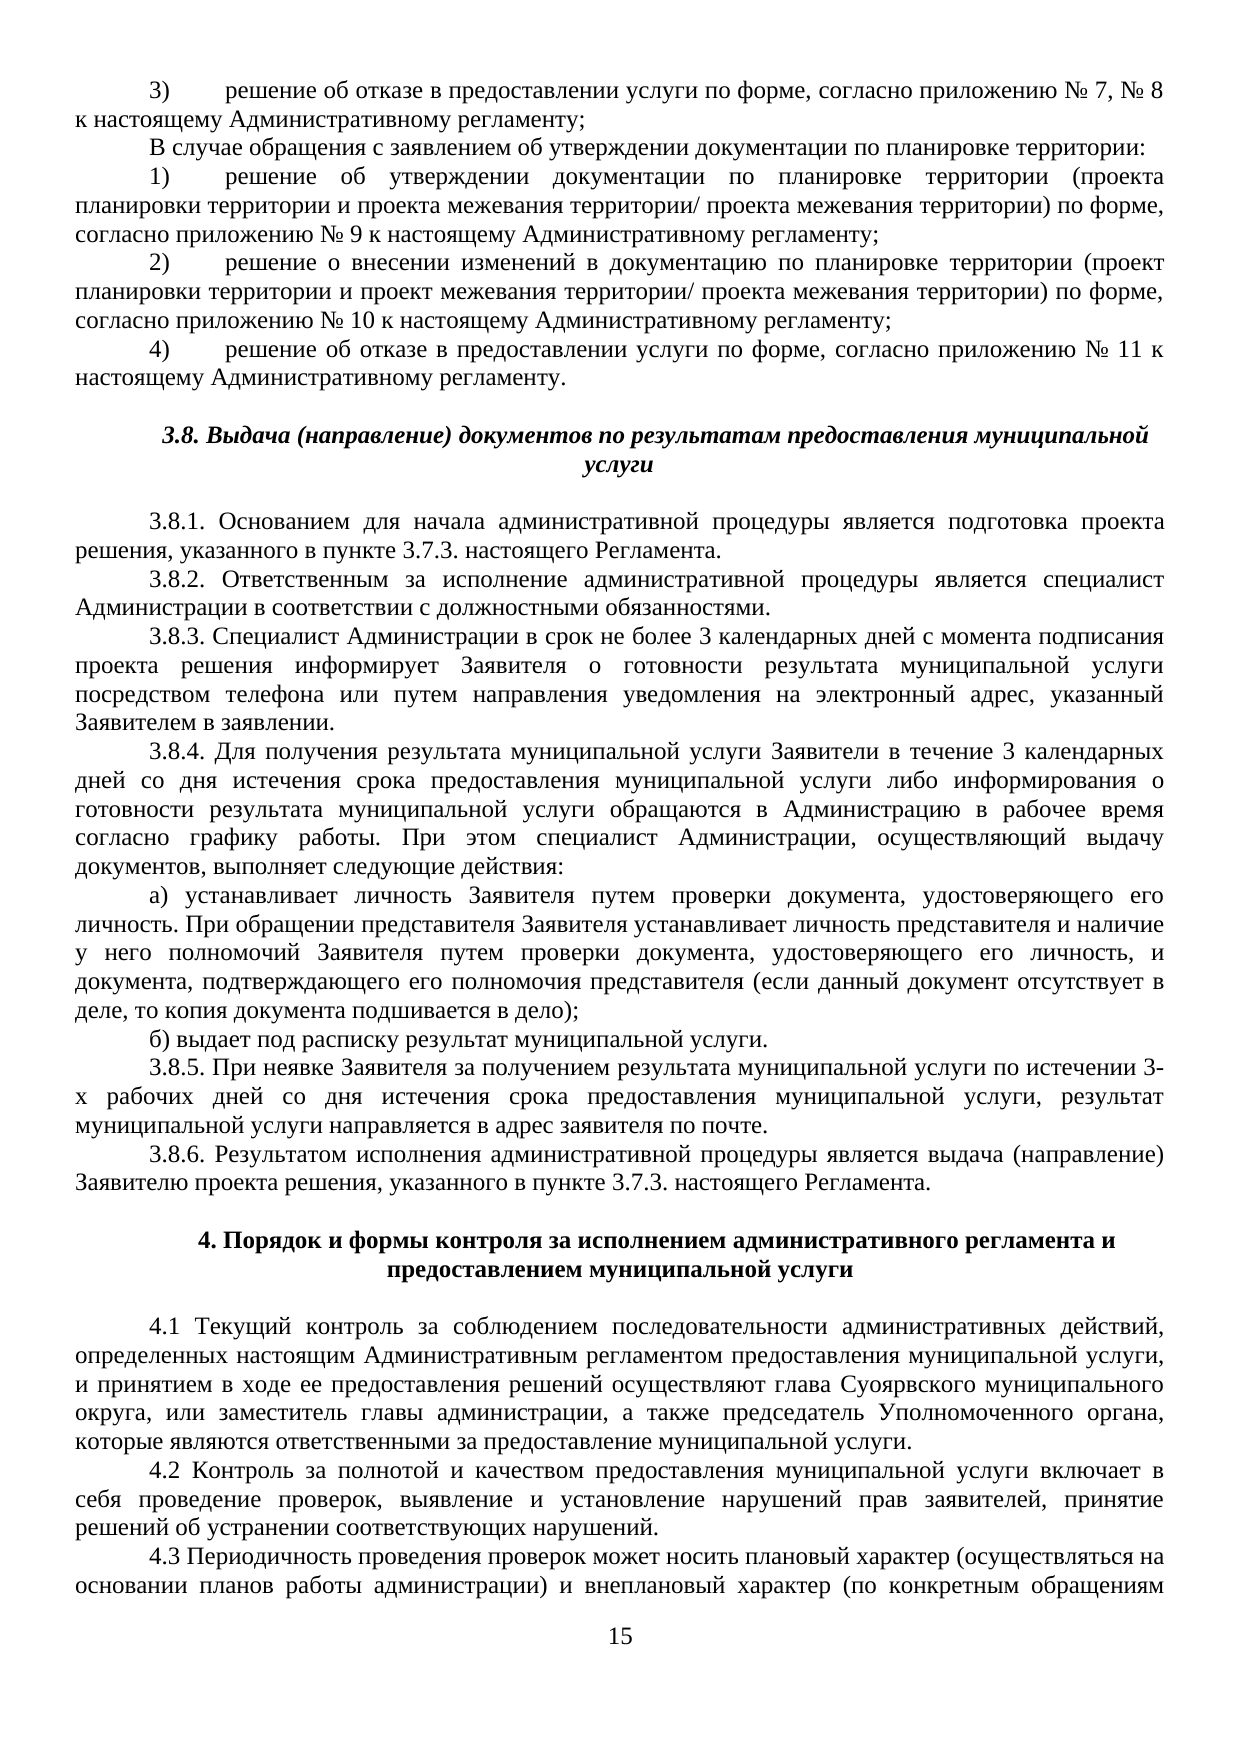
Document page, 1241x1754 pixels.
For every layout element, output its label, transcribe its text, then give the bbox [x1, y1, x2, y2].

text 4) решение об отказе в предоставлении услуги по форме, согласно приложению № 11 к настоящему Административному регламенту. [75, 334, 1165, 391]
text б) выдает под расписку результат муниципальной услуги. [75, 1024, 1165, 1052]
text 4.1 Текущий контроль за соблюдением последовательности административных действий, определенных настоящим Административным регламентом предоставления муниципальной услуги, и принятием в ходе ее предоставления решений осуществляют глава Суоярвского муниципального округа, или заместитель главы администрации, а также председатель Уполномоченного органа, которые являются ответственными за предоставление муниципальной услуги. [75, 1311, 1165, 1455]
text 3.8.6. Результатом исполнения административной процедуры является выдача (направление) Заявителю проекта решения, указанного в пункте 3.7.3. настоящего Регламента. [75, 1139, 1165, 1196]
text 3.8. Выдача (направление) документов по результатам предоставления муниципальной услуги [75, 420, 1165, 477]
text 3.8.2. Ответственным за исполнение административной процедуры является специалист Администрации в соответствии с должностными обязанностями. [75, 564, 1165, 621]
text В случае обращения с заявлением об утверждении документации по планировке территории: [75, 132, 1165, 161]
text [75, 1541, 1165, 1599]
text 3) решение об отказе в предоставлении услуги по форме, согласно приложению № 7, № 8 к настоящему Административному регламенту; [75, 75, 1165, 132]
text 4.2 Контроль за полнотой и качеством предоставления муниципальной услуги включает в себя проведение проверок, выявление и установление нарушений прав заявителей, принятие решений об устранении соответствующих нарушений. [75, 1455, 1165, 1541]
text 1) решение об утверждении документации по планировке территории (проекта планировки территории и проекта межевания территории/ проекта межевания территории) по форме, согласно приложению № 9 к настоящему Административному регламенту; [75, 161, 1165, 247]
text 2) решение о внесении изменений в документацию по планировке территории (проект планировки территории и проект межевания территории/ проекта межевания территории) по форме, согласно приложению № 10 к настоящему Административному регламенту; [75, 247, 1165, 334]
text 4. Порядок и формы контроля за исполнением административного регламента и предоставлением муниципальной услуги [75, 1225, 1165, 1282]
text 3.8.3. Специалист Администрации в срок не более 3 календарных дней с момента подписания проекта решения информирует Заявителя о готовности результата муниципальной услуги посредством телефона или путем направления уведомления на электронный адрес, указанный Заявителем в заявлении. [75, 621, 1165, 736]
text а) устанавливает личность Заявителя путем проверки документа, удостоверяющего его личность. При обращении представителя Заявителя устанавливает личность представителя и наличие у него полномочий Заявителя путем проверки документа, удостоверяющего его личность, и документа, подтверждающего его полномочия представителя (если данный документ отсутствует в деле, то копия документа подшивается в дело); [75, 880, 1165, 1024]
text 3.8.5. При неявке Заявителя за получением результата муниципальной услуги по истечении 3-х рабочих дней со дня истечения срока предоставления муниципальной услуги, результат муниципальной услуги направляется в адрес заявителя по почте. [75, 1052, 1165, 1139]
text 3.8.4. Для получения результата муниципальной услуги Заявители в течение 3 календарных дней со дня истечения срока предоставления муниципальной услуги либо информирования о готовности результата муниципальной услуги обращаются в Администрацию в рабочее время согласно графику работы. При этом специалист Администрации, осуществляющий выдачу документов, выполняет следующие действия: [75, 736, 1165, 880]
text 3.8.1. Основанием для начала административной процедуры является подготовка проекта решения, указанного в пункте 3.7.3. настоящего Регламента. [75, 506, 1165, 564]
